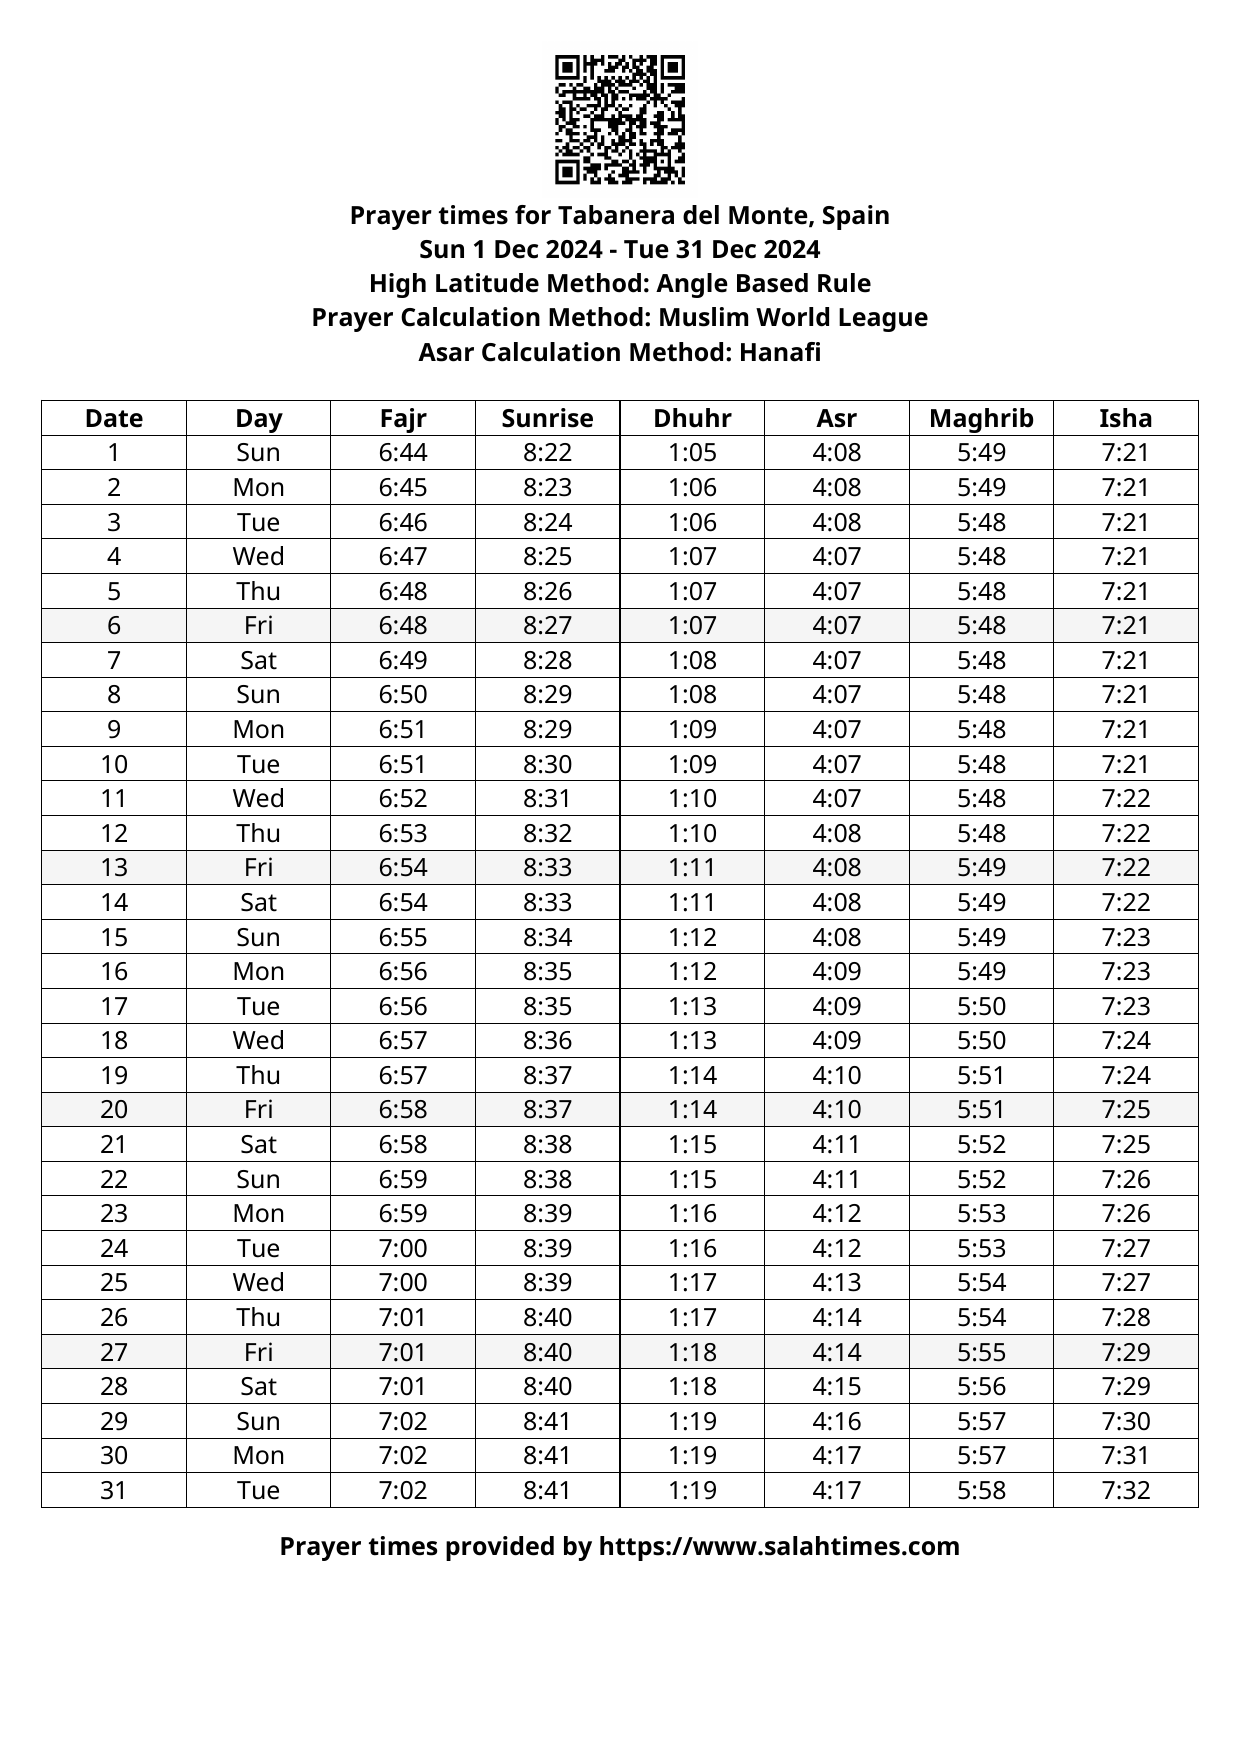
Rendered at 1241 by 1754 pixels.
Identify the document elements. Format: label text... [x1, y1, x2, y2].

table_cell 19 [42, 1058, 186, 1092]
table_cell 6:54 [331, 885, 475, 919]
table_cell 7:02 [331, 1439, 475, 1472]
table_cell Thu [187, 816, 330, 849]
table_cell 6:53 [331, 816, 475, 849]
table_cell 22 [42, 1162, 186, 1195]
table_cell 4:10 [765, 1093, 909, 1126]
table_header Sunrise [476, 401, 619, 434]
table_cell 5:48 [910, 609, 1053, 642]
table_cell 1:15 [621, 1127, 764, 1161]
table_header Dhuhr [621, 401, 764, 434]
table_cell 7:01 [331, 1335, 475, 1368]
table_cell 5:50 [910, 1024, 1053, 1057]
table_cell 7:32 [1054, 1473, 1198, 1507]
table_cell 8:40 [476, 1335, 619, 1368]
table_cell 5:53 [910, 1231, 1053, 1264]
table_cell 8:40 [476, 1369, 619, 1403]
table_cell 8:31 [476, 781, 619, 815]
table_cell 26 [42, 1300, 186, 1334]
table_cell 9 [42, 712, 186, 746]
table_cell 8:22 [476, 436, 619, 469]
table_cell 20 [42, 1093, 186, 1126]
table_cell 5:56 [910, 1369, 1053, 1403]
table_cell 8:38 [476, 1162, 619, 1195]
table_cell 1:10 [621, 816, 764, 849]
table_cell 1:14 [621, 1058, 764, 1092]
table_cell 4:09 [765, 954, 909, 988]
table_cell 7:27 [1054, 1266, 1198, 1299]
table_cell 7:28 [1054, 1300, 1198, 1334]
table_cell 30 [42, 1439, 186, 1472]
table_cell 8:35 [476, 954, 619, 988]
table_cell 5 [42, 574, 186, 607]
table_cell 29 [42, 1404, 186, 1437]
table_cell 6 [42, 609, 186, 642]
table_cell 2 [42, 470, 186, 504]
table_cell 7:29 [1054, 1335, 1198, 1368]
table_cell 15 [42, 920, 186, 953]
table_cell 4:17 [765, 1473, 909, 1507]
table_cell 4 [42, 539, 186, 573]
table_cell 8:30 [476, 747, 619, 780]
table_cell Sun [187, 678, 330, 711]
table_cell 7:21 [1054, 678, 1198, 711]
table_cell Fri [187, 851, 330, 884]
table_cell 8:33 [476, 851, 619, 884]
table_cell 6:48 [331, 574, 475, 607]
table_cell 14 [42, 885, 186, 919]
text Asar Calculation Method: Hanafi [42, 334, 1198, 368]
table_cell 7:24 [1054, 1024, 1198, 1057]
table_cell Tue [187, 747, 330, 780]
table_header Asr [765, 401, 909, 434]
table_header Isha [1054, 401, 1198, 434]
table_cell Wed [187, 1266, 330, 1299]
table_cell 8:32 [476, 816, 619, 849]
table_cell 5:49 [910, 470, 1053, 504]
table_cell 4:14 [765, 1335, 909, 1368]
table_cell 6:58 [331, 1093, 475, 1126]
table_cell 5:49 [910, 920, 1053, 953]
table_cell 8:38 [476, 1127, 619, 1161]
table_cell 4:07 [765, 539, 909, 573]
table_cell Sat [187, 1369, 330, 1403]
table_cell 8:29 [476, 712, 619, 746]
table_cell 5:48 [910, 539, 1053, 573]
table_cell 8:41 [476, 1404, 619, 1437]
table_cell 5:48 [910, 712, 1053, 746]
table_cell 8:37 [476, 1093, 619, 1126]
table_cell 7:25 [1054, 1093, 1198, 1126]
table_cell 6:54 [331, 851, 475, 884]
table_cell 1:06 [621, 470, 764, 504]
table_cell 5:52 [910, 1162, 1053, 1195]
table_cell 5:52 [910, 1127, 1053, 1161]
table_cell 4:08 [765, 920, 909, 953]
table_header Maghrib [910, 401, 1053, 434]
table_cell 6:52 [331, 781, 475, 815]
table_cell 1:09 [621, 747, 764, 780]
table_cell 7:27 [1054, 1231, 1198, 1264]
table_cell 6:58 [331, 1127, 475, 1161]
table_cell 8:39 [476, 1231, 619, 1264]
table_cell 13 [42, 851, 186, 884]
table_cell 8:39 [476, 1266, 619, 1299]
table_cell 11 [42, 781, 186, 815]
table_cell 7:22 [1054, 781, 1198, 815]
table_cell 7:21 [1054, 712, 1198, 746]
table_cell 7:22 [1054, 816, 1198, 849]
table_cell 4:11 [765, 1162, 909, 1195]
table_cell 5:49 [910, 954, 1053, 988]
table_cell 8:41 [476, 1473, 619, 1507]
table_cell 5:48 [910, 747, 1053, 780]
table_cell Wed [187, 1024, 330, 1057]
table_cell Sun [187, 1404, 330, 1437]
table_cell 1:19 [621, 1473, 764, 1507]
table_cell 1:07 [621, 574, 764, 607]
table_cell 7:21 [1054, 747, 1198, 780]
table_cell 1:08 [621, 678, 764, 711]
table_cell 5:48 [910, 574, 1053, 607]
table_cell 1:11 [621, 851, 764, 884]
table_cell 21 [42, 1127, 186, 1161]
table_cell 7:23 [1054, 989, 1198, 1022]
table_cell 1:05 [621, 436, 764, 469]
table_cell Wed [187, 781, 330, 815]
table_cell 18 [42, 1024, 186, 1057]
table_cell Wed [187, 539, 330, 573]
table_cell 8:35 [476, 989, 619, 1022]
table_cell 1:09 [621, 712, 764, 746]
table_cell 6:55 [331, 920, 475, 953]
table_cell 12 [42, 816, 186, 849]
table_cell 1:15 [621, 1162, 764, 1195]
table_cell 4:07 [765, 781, 909, 815]
table_cell 7:21 [1054, 539, 1198, 573]
table_cell 4:07 [765, 747, 909, 780]
table_cell 4:08 [765, 816, 909, 849]
table_cell 1:07 [621, 609, 764, 642]
table_cell 7:29 [1054, 1369, 1198, 1403]
table_cell 4:08 [765, 885, 909, 919]
table_cell 7:23 [1054, 920, 1198, 953]
table_cell Sun [187, 1162, 330, 1195]
table_cell 7:30 [1054, 1404, 1198, 1437]
table_cell 1:13 [621, 989, 764, 1022]
table_cell Thu [187, 1300, 330, 1334]
table_cell 1:17 [621, 1300, 764, 1334]
table_cell 5:57 [910, 1404, 1053, 1437]
table_cell 8:34 [476, 920, 619, 953]
table_cell 7 [42, 643, 186, 677]
picture [542, 41, 699, 198]
table_cell Tue [187, 1473, 330, 1507]
table_header Date [42, 401, 186, 434]
table_cell 23 [42, 1196, 186, 1230]
table_cell 5:48 [910, 643, 1053, 677]
table_cell Fri [187, 1335, 330, 1368]
table_cell 24 [42, 1231, 186, 1264]
table_cell Mon [187, 712, 330, 746]
table_cell Sat [187, 1127, 330, 1161]
table_cell 4:07 [765, 712, 909, 746]
table_cell 7:21 [1054, 643, 1198, 677]
table_cell Sat [187, 643, 330, 677]
table_cell 8:24 [476, 505, 619, 538]
table_cell 8:33 [476, 885, 619, 919]
table_cell 6:57 [331, 1024, 475, 1057]
table_cell 31 [42, 1473, 186, 1507]
table_cell 8:29 [476, 678, 619, 711]
table_cell 5:57 [910, 1439, 1053, 1472]
table_cell 7:22 [1054, 885, 1198, 919]
table_cell Thu [187, 574, 330, 607]
table_cell 1:13 [621, 1024, 764, 1057]
table_header Fajr [331, 401, 475, 434]
table_cell 1:16 [621, 1196, 764, 1230]
table_cell 1:18 [621, 1335, 764, 1368]
table_cell 8 [42, 678, 186, 711]
text Sun 1 Dec 2024 - Tue 31 Dec 2024 [42, 232, 1198, 266]
table_cell 8:26 [476, 574, 619, 607]
table_cell 4:07 [765, 678, 909, 711]
table_cell 1:16 [621, 1231, 764, 1264]
table_cell 1:12 [621, 920, 764, 953]
table_cell 4:08 [765, 505, 909, 538]
table_cell 5:58 [910, 1473, 1053, 1507]
table_cell 7:24 [1054, 1058, 1198, 1092]
table_cell 4:16 [765, 1404, 909, 1437]
table_cell 6:48 [331, 609, 475, 642]
table_cell Fri [187, 1093, 330, 1126]
table_cell 4:17 [765, 1439, 909, 1472]
table_cell 1 [42, 436, 186, 469]
table_cell 5:54 [910, 1266, 1053, 1299]
table_cell 7:00 [331, 1266, 475, 1299]
table_cell 1:19 [621, 1404, 764, 1437]
table_cell 6:51 [331, 712, 475, 746]
table_cell 4:08 [765, 470, 909, 504]
table_cell 5:53 [910, 1196, 1053, 1230]
table_cell 7:21 [1054, 574, 1198, 607]
table_cell 6:50 [331, 678, 475, 711]
table_cell 7:01 [331, 1300, 475, 1334]
table_cell Tue [187, 505, 330, 538]
table_cell 8:39 [476, 1196, 619, 1230]
table_cell Mon [187, 470, 330, 504]
table_cell 8:36 [476, 1024, 619, 1057]
table_cell 6:59 [331, 1196, 475, 1230]
table_cell 5:54 [910, 1300, 1053, 1334]
table_cell 4:08 [765, 436, 909, 469]
table_cell 6:56 [331, 954, 475, 988]
table_cell 7:00 [331, 1231, 475, 1264]
table_cell 6:47 [331, 539, 475, 573]
table_cell 1:14 [621, 1093, 764, 1126]
table_cell 8:23 [476, 470, 619, 504]
table_cell 7:21 [1054, 609, 1198, 642]
table_cell 8:41 [476, 1439, 619, 1472]
table_cell 4:07 [765, 609, 909, 642]
table_cell 5:51 [910, 1058, 1053, 1092]
table_header Day [187, 401, 330, 434]
table_cell 7:02 [331, 1473, 475, 1507]
table_cell 4:08 [765, 851, 909, 884]
table_cell 28 [42, 1369, 186, 1403]
table_cell 1:11 [621, 885, 764, 919]
table_cell 1:10 [621, 781, 764, 815]
table_cell Fri [187, 609, 330, 642]
table_cell 7:21 [1054, 470, 1198, 504]
table_cell 7:01 [331, 1369, 475, 1403]
table_cell 8:27 [476, 609, 619, 642]
table_cell 17 [42, 989, 186, 1022]
table_cell 7:22 [1054, 851, 1198, 884]
table_cell 5:49 [910, 851, 1053, 884]
table_cell 1:08 [621, 643, 764, 677]
table_cell Tue [187, 989, 330, 1022]
table_cell 5:49 [910, 436, 1053, 469]
table_cell 8:40 [476, 1300, 619, 1334]
table_cell 1:07 [621, 539, 764, 573]
table_cell Mon [187, 1439, 330, 1472]
table_cell Mon [187, 954, 330, 988]
table_cell 4:11 [765, 1127, 909, 1161]
table_cell 4:15 [765, 1369, 909, 1403]
table_cell 1:12 [621, 954, 764, 988]
table_cell 5:50 [910, 989, 1053, 1022]
table_cell 7:26 [1054, 1162, 1198, 1195]
table_cell 6:46 [331, 505, 475, 538]
table_cell 7:23 [1054, 954, 1198, 988]
table_cell 4:07 [765, 643, 909, 677]
table_cell 1:19 [621, 1439, 764, 1472]
table_cell 4:09 [765, 989, 909, 1022]
table_cell 4:10 [765, 1058, 909, 1092]
table_cell 5:48 [910, 678, 1053, 711]
table_cell 7:21 [1054, 436, 1198, 469]
text Prayer times for Tabanera del Monte, Spain [42, 198, 1198, 232]
text Prayer times provided by https://www.salahtimes.com [42, 1528, 1198, 1563]
table_cell 5:48 [910, 816, 1053, 849]
table_cell 5:55 [910, 1335, 1053, 1368]
table_cell 4:07 [765, 574, 909, 607]
table_cell 5:49 [910, 885, 1053, 919]
table_cell 8:28 [476, 643, 619, 677]
table_cell 7:31 [1054, 1439, 1198, 1472]
table_cell 5:51 [910, 1093, 1053, 1126]
table_cell 6:44 [331, 436, 475, 469]
table_cell Sun [187, 436, 330, 469]
table_cell 4:12 [765, 1196, 909, 1230]
text High Latitude Method: Angle Based Rule [42, 266, 1198, 300]
table_cell 5:48 [910, 781, 1053, 815]
table_cell 1:17 [621, 1266, 764, 1299]
table_cell 6:56 [331, 989, 475, 1022]
table_cell 6:49 [331, 643, 475, 677]
table_cell Sat [187, 885, 330, 919]
table_cell 7:25 [1054, 1127, 1198, 1161]
table_cell 10 [42, 747, 186, 780]
table_cell 4:12 [765, 1231, 909, 1264]
table_cell 7:21 [1054, 505, 1198, 538]
table_cell 25 [42, 1266, 186, 1299]
table_cell 3 [42, 505, 186, 538]
table_cell 8:25 [476, 539, 619, 573]
table_cell 5:48 [910, 505, 1053, 538]
table_cell Tue [187, 1231, 330, 1264]
table_cell 6:51 [331, 747, 475, 780]
table_cell 6:45 [331, 470, 475, 504]
table_cell 6:57 [331, 1058, 475, 1092]
text Prayer Calculation Method: Muslim World League [42, 300, 1198, 334]
table_cell Sun [187, 920, 330, 953]
table_cell 7:02 [331, 1404, 475, 1437]
table_cell 27 [42, 1335, 186, 1368]
table_cell 8:37 [476, 1058, 619, 1092]
table_cell 1:18 [621, 1369, 764, 1403]
table_cell 6:59 [331, 1162, 475, 1195]
table_cell 7:26 [1054, 1196, 1198, 1230]
table_cell 4:13 [765, 1266, 909, 1299]
table_cell 4:09 [765, 1024, 909, 1057]
table_cell 16 [42, 954, 186, 988]
table_cell Thu [187, 1058, 330, 1092]
table_cell 4:14 [765, 1300, 909, 1334]
table_cell 1:06 [621, 505, 764, 538]
table_cell Mon [187, 1196, 330, 1230]
